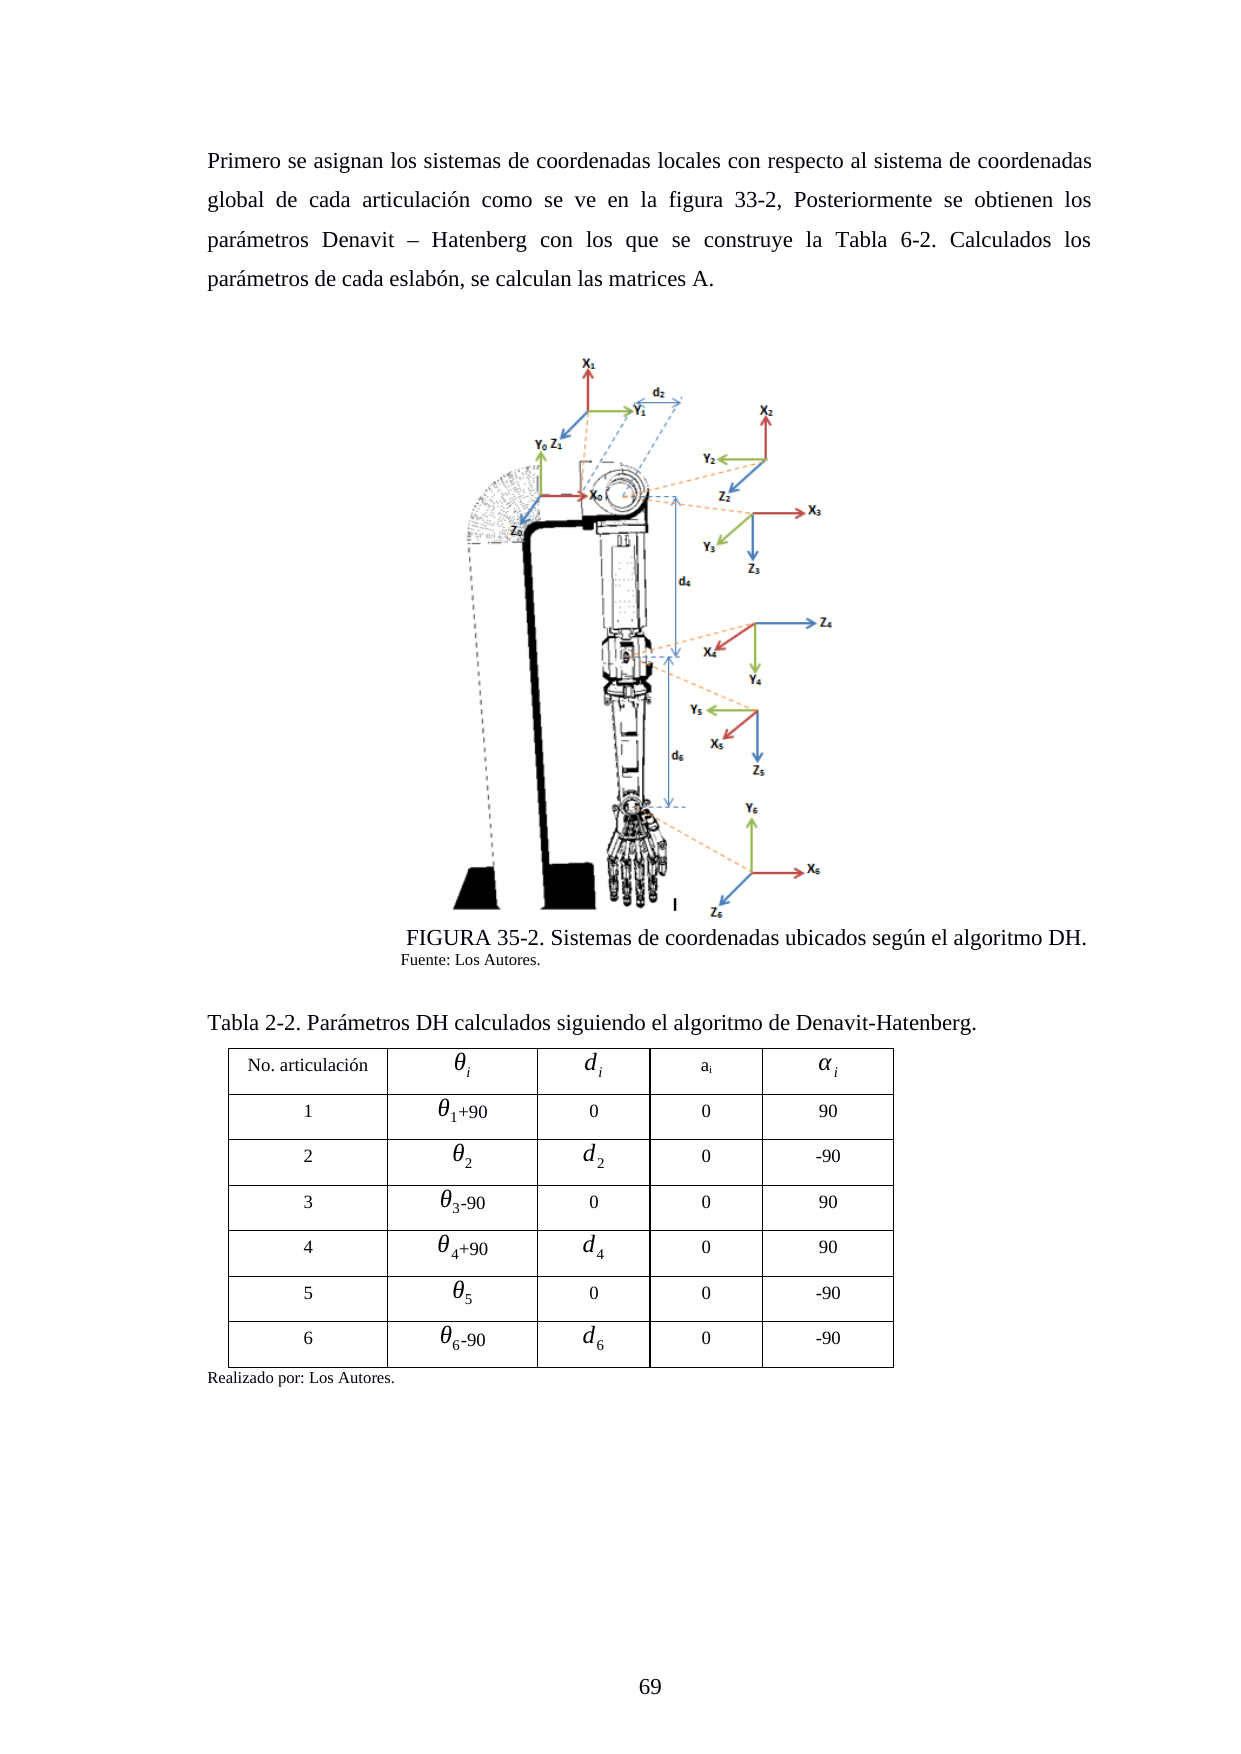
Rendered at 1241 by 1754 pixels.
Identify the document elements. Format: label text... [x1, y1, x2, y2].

text Fuente: Los Autores. [207, 950, 1093, 969]
table_cell 6 [229, 1322, 387, 1367]
text Tabla 2-2. Parámetros DH calculados siguiendo el algoritmo de Denavit-Hatenberg. [207, 1008, 1093, 1035]
table_cell [538, 1231, 649, 1276]
table_cell 5 [229, 1277, 387, 1321]
table_cell 0 [651, 1322, 762, 1367]
table_cell 0 [538, 1095, 649, 1139]
table_cell 0 [651, 1140, 762, 1184]
table_cell 0 [538, 1277, 649, 1321]
table_cell [388, 1140, 537, 1184]
table_cell 0 [651, 1277, 762, 1321]
table_cell 4 [229, 1231, 387, 1276]
table_cell 0 [538, 1186, 649, 1230]
table_cell +90 [388, 1231, 537, 1276]
table_header [538, 1049, 649, 1093]
table_cell [538, 1322, 649, 1367]
picture [440, 344, 861, 924]
table_cell 2 [229, 1140, 387, 1184]
text FIGURA 35-2. Sistemas de coordenadas ubicados según el algoritmo DH. [207, 923, 1093, 950]
table_header [388, 1049, 537, 1093]
table_header [763, 1049, 893, 1093]
table_cell -90 [763, 1140, 893, 1184]
table_cell 0 [651, 1095, 762, 1139]
table_cell [538, 1140, 649, 1184]
table_header No. articulación [229, 1049, 387, 1093]
table_cell 0 [651, 1186, 762, 1230]
table_cell 3 [229, 1186, 387, 1230]
table_cell -90 [388, 1186, 537, 1230]
text Realizado por: Los Autores. [207, 1368, 1093, 1387]
table_cell +90 [388, 1095, 537, 1139]
table_cell -90 [763, 1277, 893, 1321]
table_cell 0 [651, 1231, 762, 1276]
table_cell [388, 1277, 537, 1321]
table_cell 90 [763, 1186, 893, 1230]
table_header ai [651, 1049, 762, 1093]
text Primero se asignan los sistemas de coordenadas locales con respecto al sistema de coordenadas global de cada articulación como se ve en la figura 33-2, Posteriormente se obtienen los parámetros Denavit – Hatenberg con los que se construye la Tabla 6-2. Calculados los parámetros de cada eslabón, se calculan las matrices A. [207, 147, 1093, 292]
table_cell 90 [763, 1095, 893, 1139]
table_cell -90 [763, 1322, 893, 1367]
table_cell 1 [229, 1095, 387, 1139]
table_cell 90 [763, 1231, 893, 1276]
table_cell -90 [388, 1322, 537, 1367]
